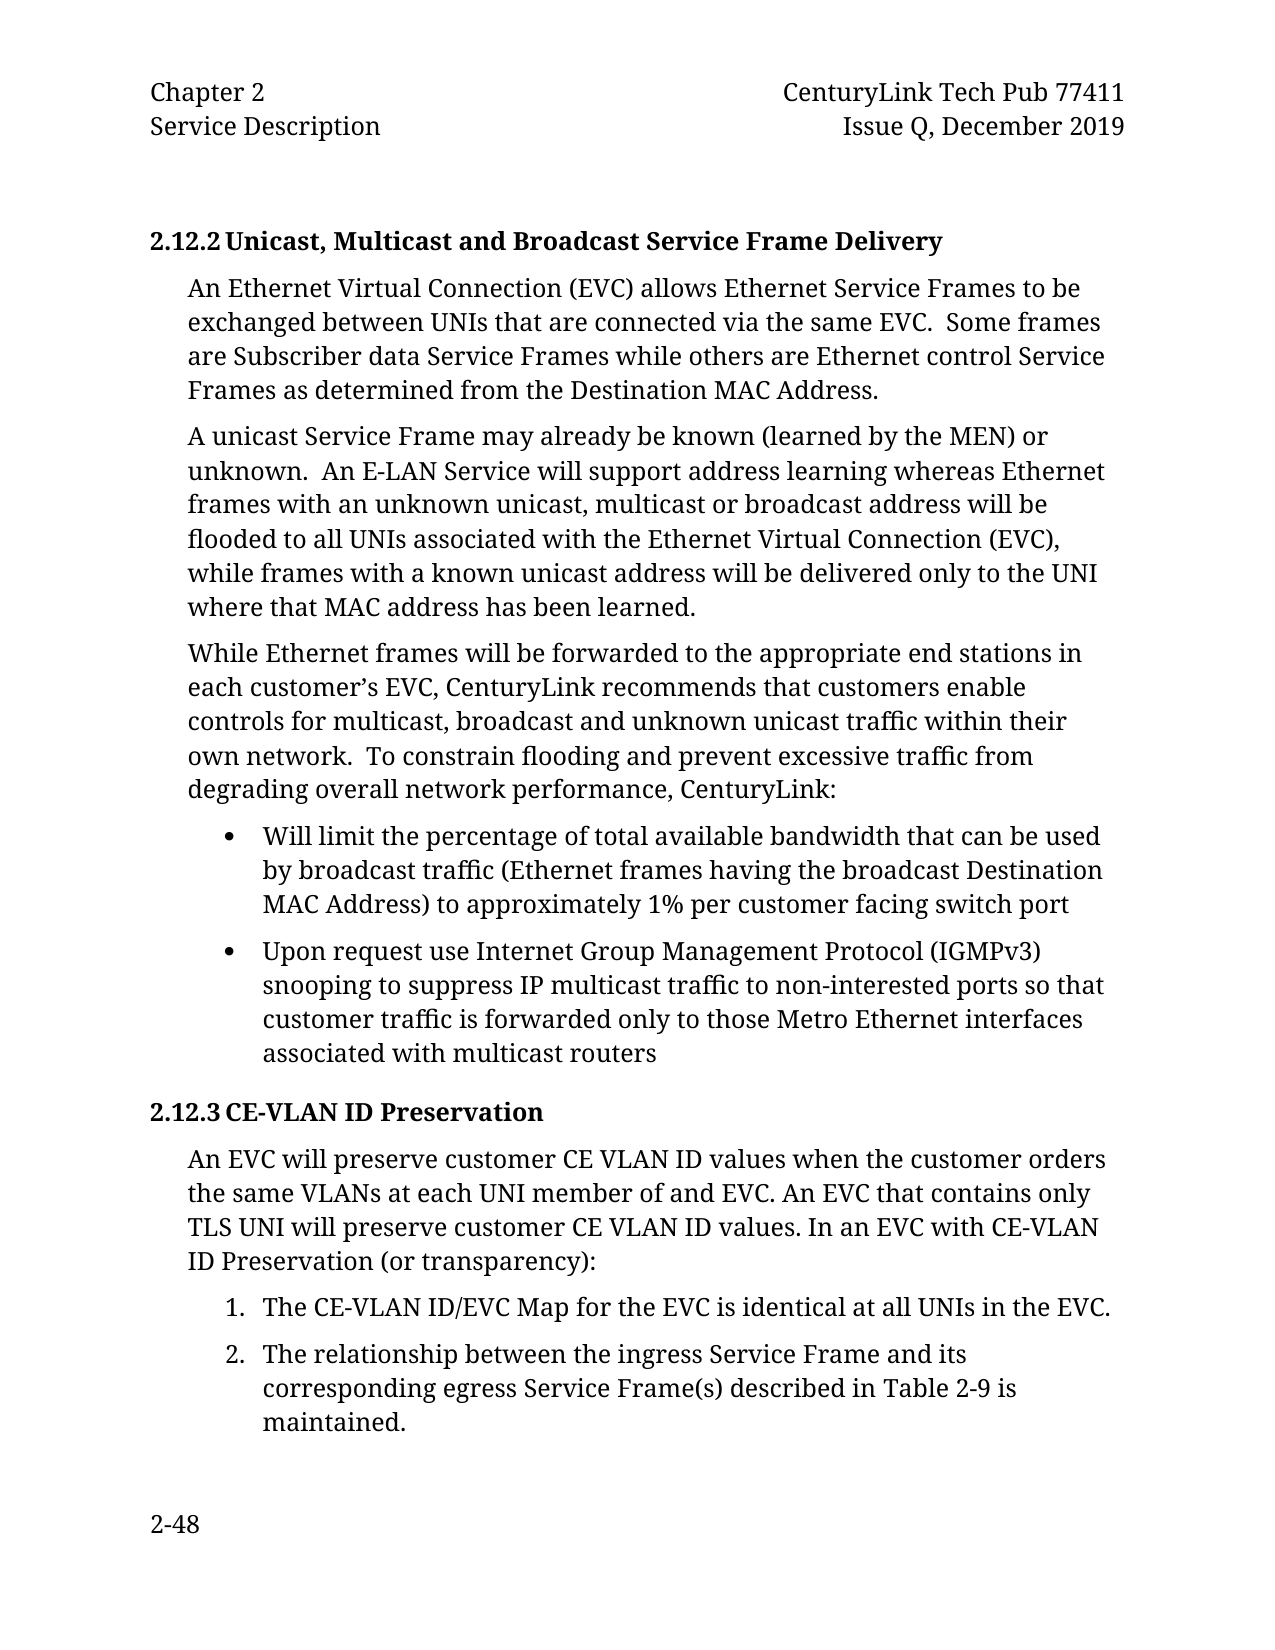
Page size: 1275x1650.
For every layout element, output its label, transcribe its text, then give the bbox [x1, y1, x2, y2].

text An EVC will preserve customer CE VLAN ID values when the customer orders the same VLANs at each UNI member of and EVC. An EVC that contains only TLS UNI will preserve customer CE VLAN ID values. In an with CE-VLAN ID Preservation (or transparency): [187, 1141, 1125, 1277]
list The relationship between the ingress Service Frame and its corresponding egress Service Frame(s) described in Table 2-9 is maintained. [225, 1337, 1125, 1439]
list Will limit the percentage of total available bandwidth that can be used by broadcast traffic (Ethernet frames having the broadcast Destination Address) to approximately 1% per customer facing switch port [225, 819, 1125, 921]
subtitle CE-VLAN ID Preservation [150, 1095, 1125, 1129]
text An Ethernet Virtual Connection () allows Ethernet Service Frames to be exchanged between UNIs that are connected via the same . Some frames are Subscriber data Service Frames while others are Ethernet control Service Frames as determined from the Destination Address. [187, 270, 1125, 407]
text A unicast Service Frame may already be known (learned by the MEN) or unknown. An E- Service will support address learning whereas Ethernet frames with an unknown unicast, multicast or broadcast address will be flooded to all UNIs associated with the Ethernet Virtual Connection (), while frames with a known unicast address will be delivered only to the where that address has been learned. [187, 419, 1125, 623]
subtitle Unicast, Multicast and Broadcast Service Frame Delivery [150, 224, 1125, 258]
list The CE-VLAN ID/ Map for the is identical at all UNIs in the . [225, 1290, 1125, 1324]
list Upon request use Internet Group Management Protocol (IGMPv3) snooping to suppress IP multicast traffic to non-interested ports so that customer traffic is forwarded only to those Metro Ethernet interfaces associated with multicast routers [225, 933, 1125, 1070]
text While Ethernet frames will be forwarded to the appropriate end stations in each customer’s , CenturyLink recommends that customers enable controls for multicast, broadcast and unknown unicast traffic within their own network. To constrain flooding and prevent excessive traffic from degrading overall network performance, CenturyLink: [187, 636, 1125, 806]
